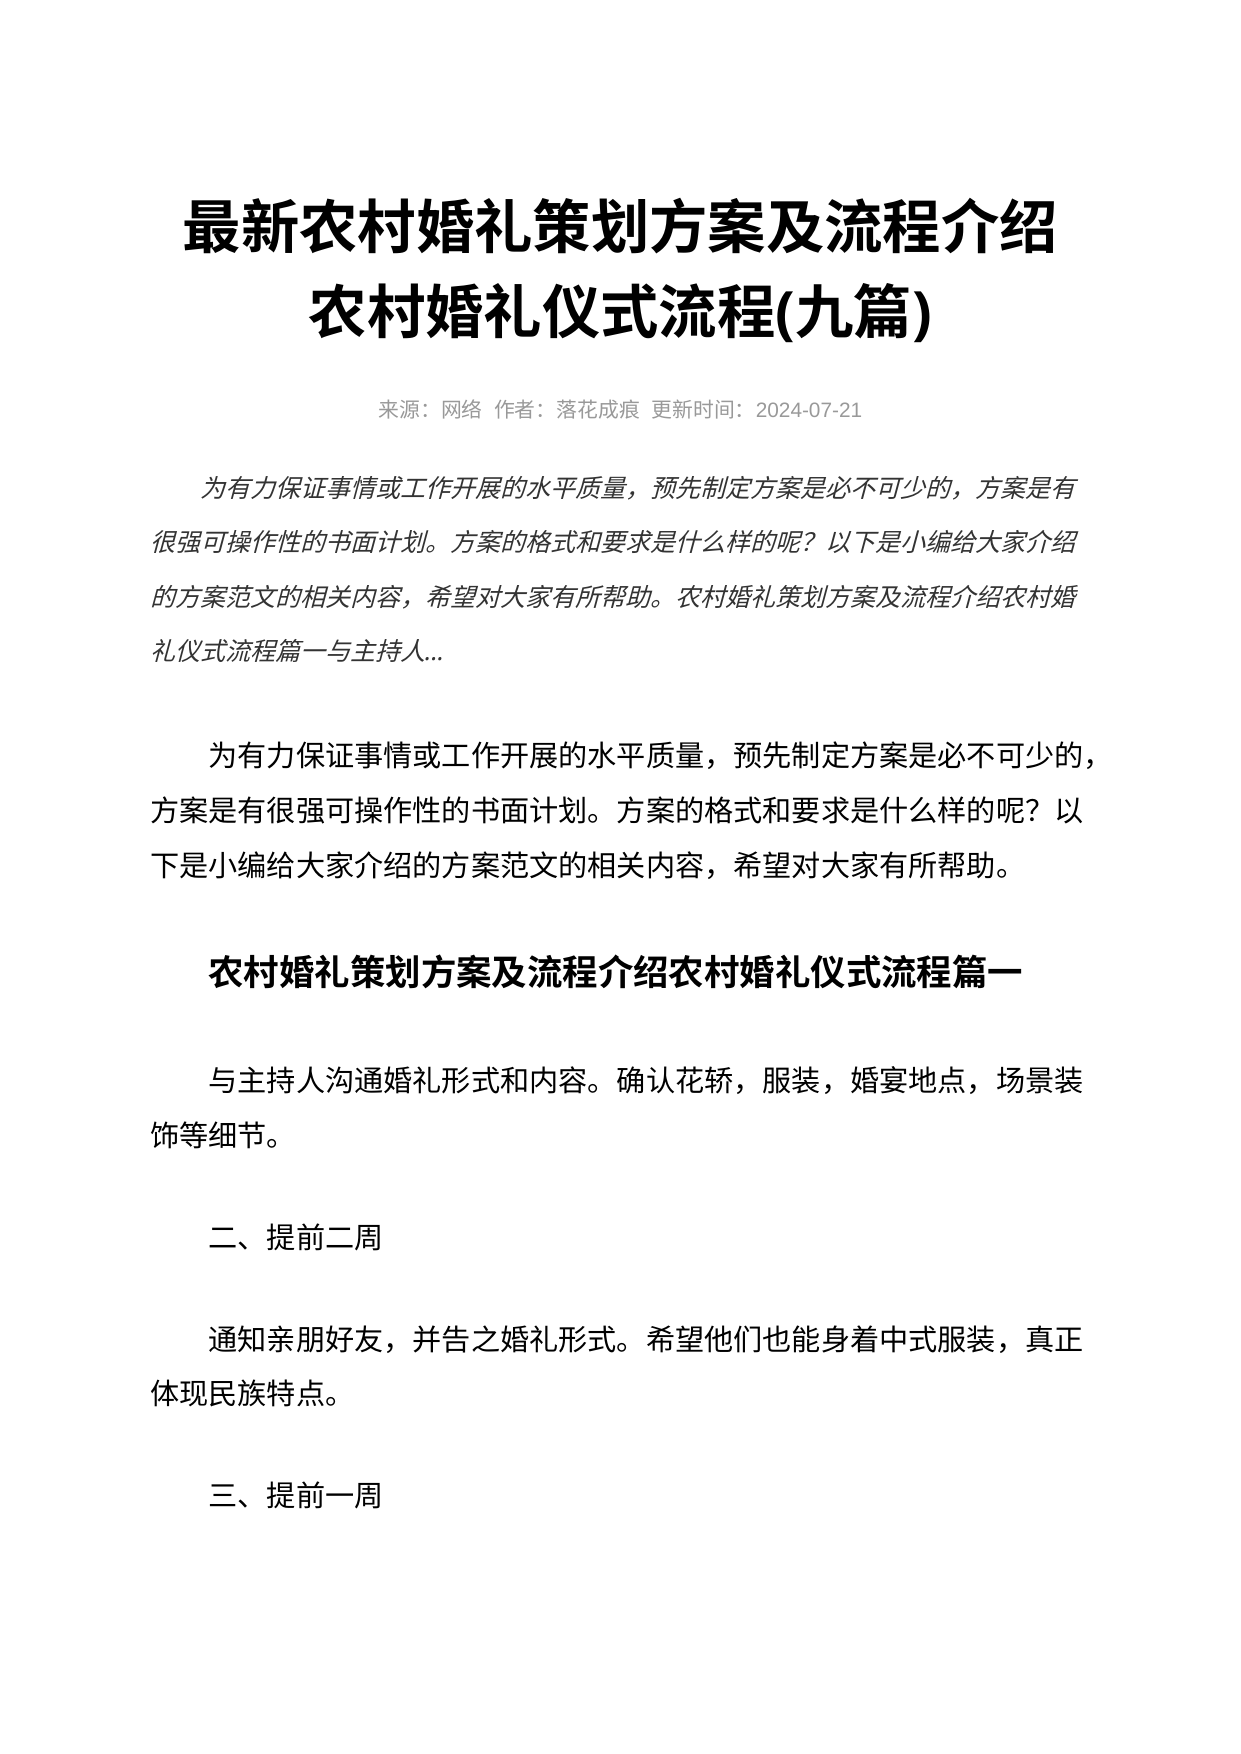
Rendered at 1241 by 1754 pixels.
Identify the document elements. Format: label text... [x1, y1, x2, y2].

text 为有力保证事情或工作开展的水平质量，预先制定方案是必不可少的，方案是有很强可操作性的书面计划。方案的格式和要求是什么样的呢？以下是小编给大家介绍的方案范文的相关内容，希望对大家有所帮助。农村婚礼策划方案及流程介绍农村婚礼仪式流程篇一与主持人... [150, 468, 1090, 668]
text 通知亲朋好友，并告之婚礼形式。希望他们也能身着中式服装，真正体现民族特点。 [150, 1316, 1090, 1413]
text 三、提前一周 [150, 1473, 1090, 1515]
text 为有力保证事情或工作开展的水平质量，预先制定方案是必不可少的，方案是有很强可操作性的书面计划。方案的格式和要求是什么样的呢？以下是小编给大家介绍的方案范文的相关内容，希望对大家有所帮助。 [150, 733, 1090, 885]
text 来源：网络 作者：落花成痕 更新时间：2024-07-21 [150, 397, 1090, 421]
subtitle 最新农村婚礼策划方案及流程介绍 农村婚礼仪式流程(九篇) [150, 181, 1090, 351]
text 二、提前二周 [150, 1214, 1090, 1257]
text 农村婚礼策划方案及流程介绍农村婚礼仪式流程篇一 [150, 944, 1090, 995]
text 与主持人沟通婚礼形式和内容。确认花轿，服装，婚宴地点，场景装饰等细节。 [150, 1058, 1090, 1155]
